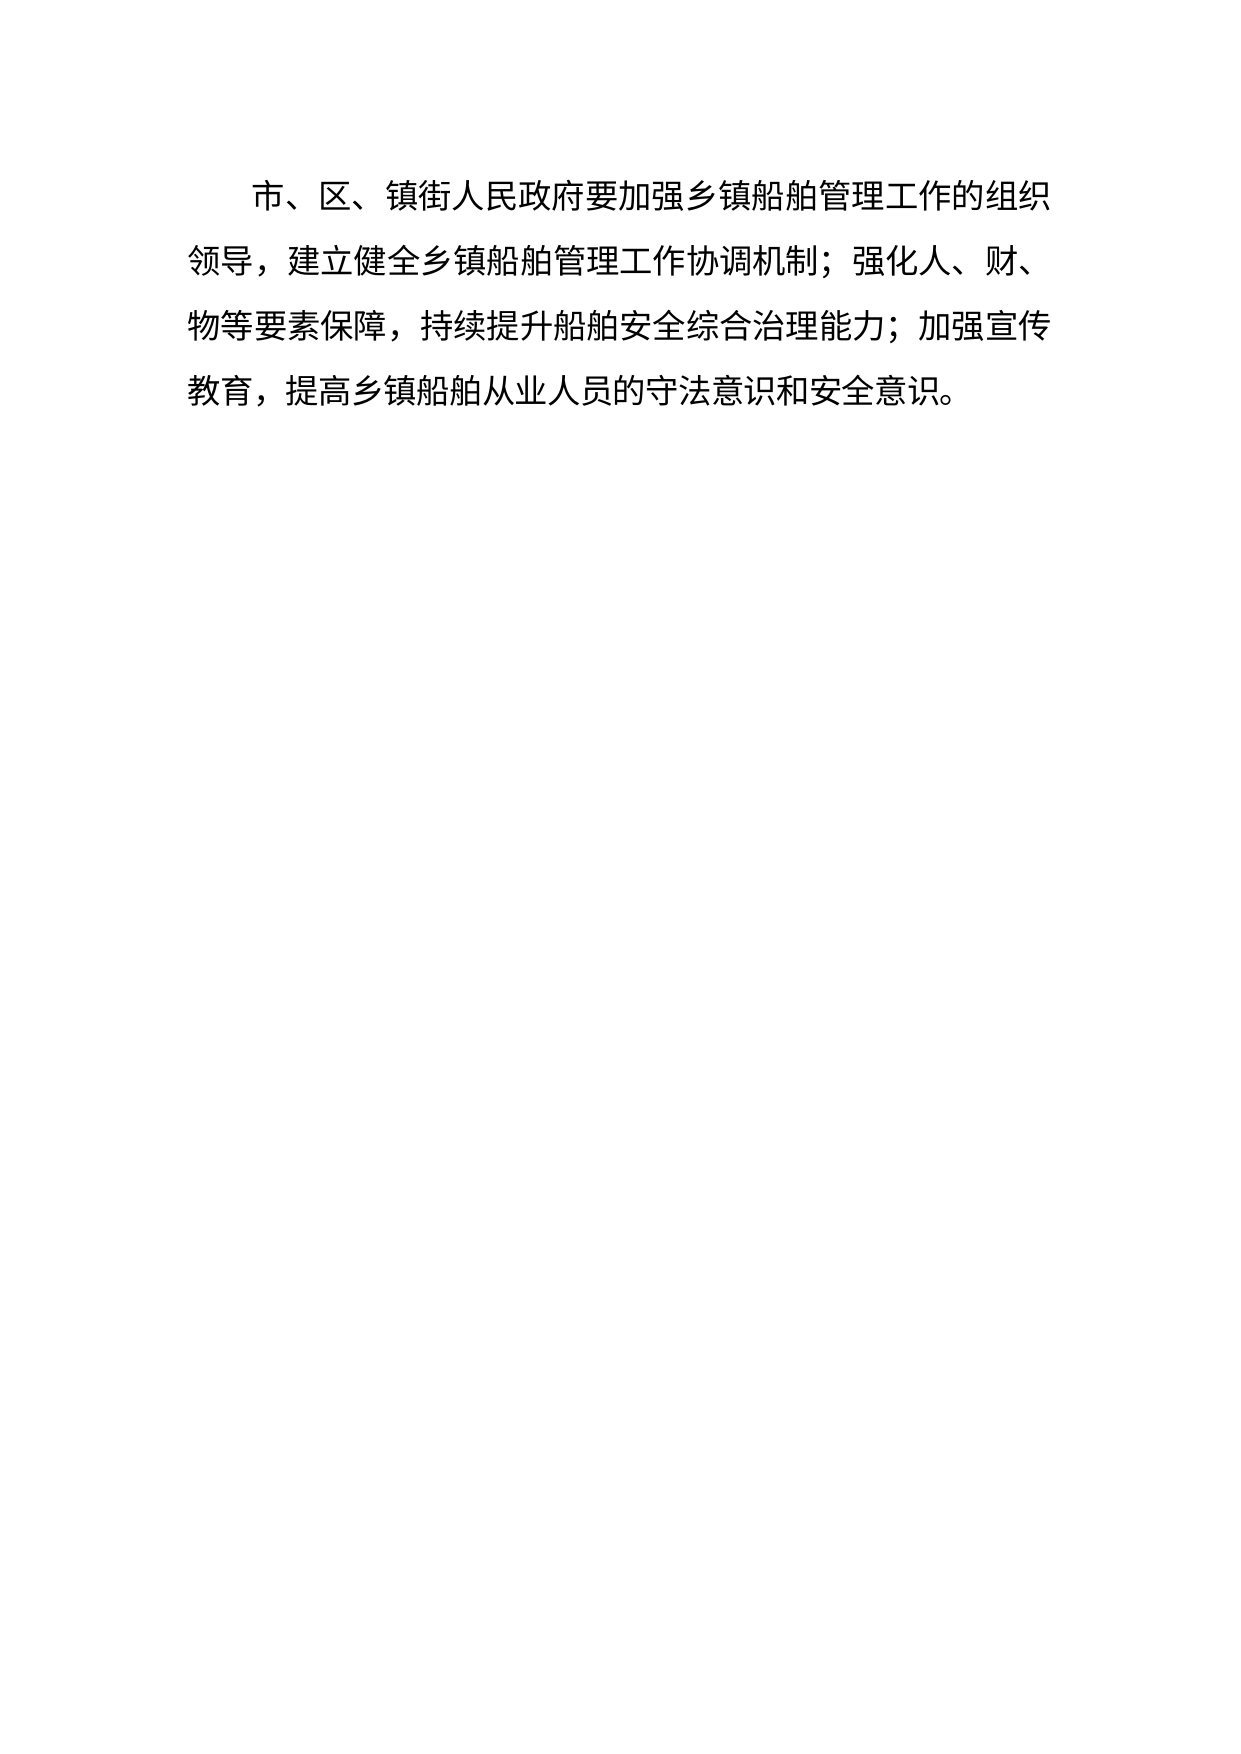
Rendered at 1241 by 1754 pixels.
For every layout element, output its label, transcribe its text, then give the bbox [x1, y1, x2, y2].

text 市、区、镇街人民政府要加强乡镇船舶管理工作的组织领导，建立健全乡镇船舶管理工作协调机制；强化人、财、物等要素保障，持续提升船舶安全综合治理能力；加强宣传教育，提高乡镇船舶从业人员的守法意识和安全意识。 [187, 162, 1053, 422]
